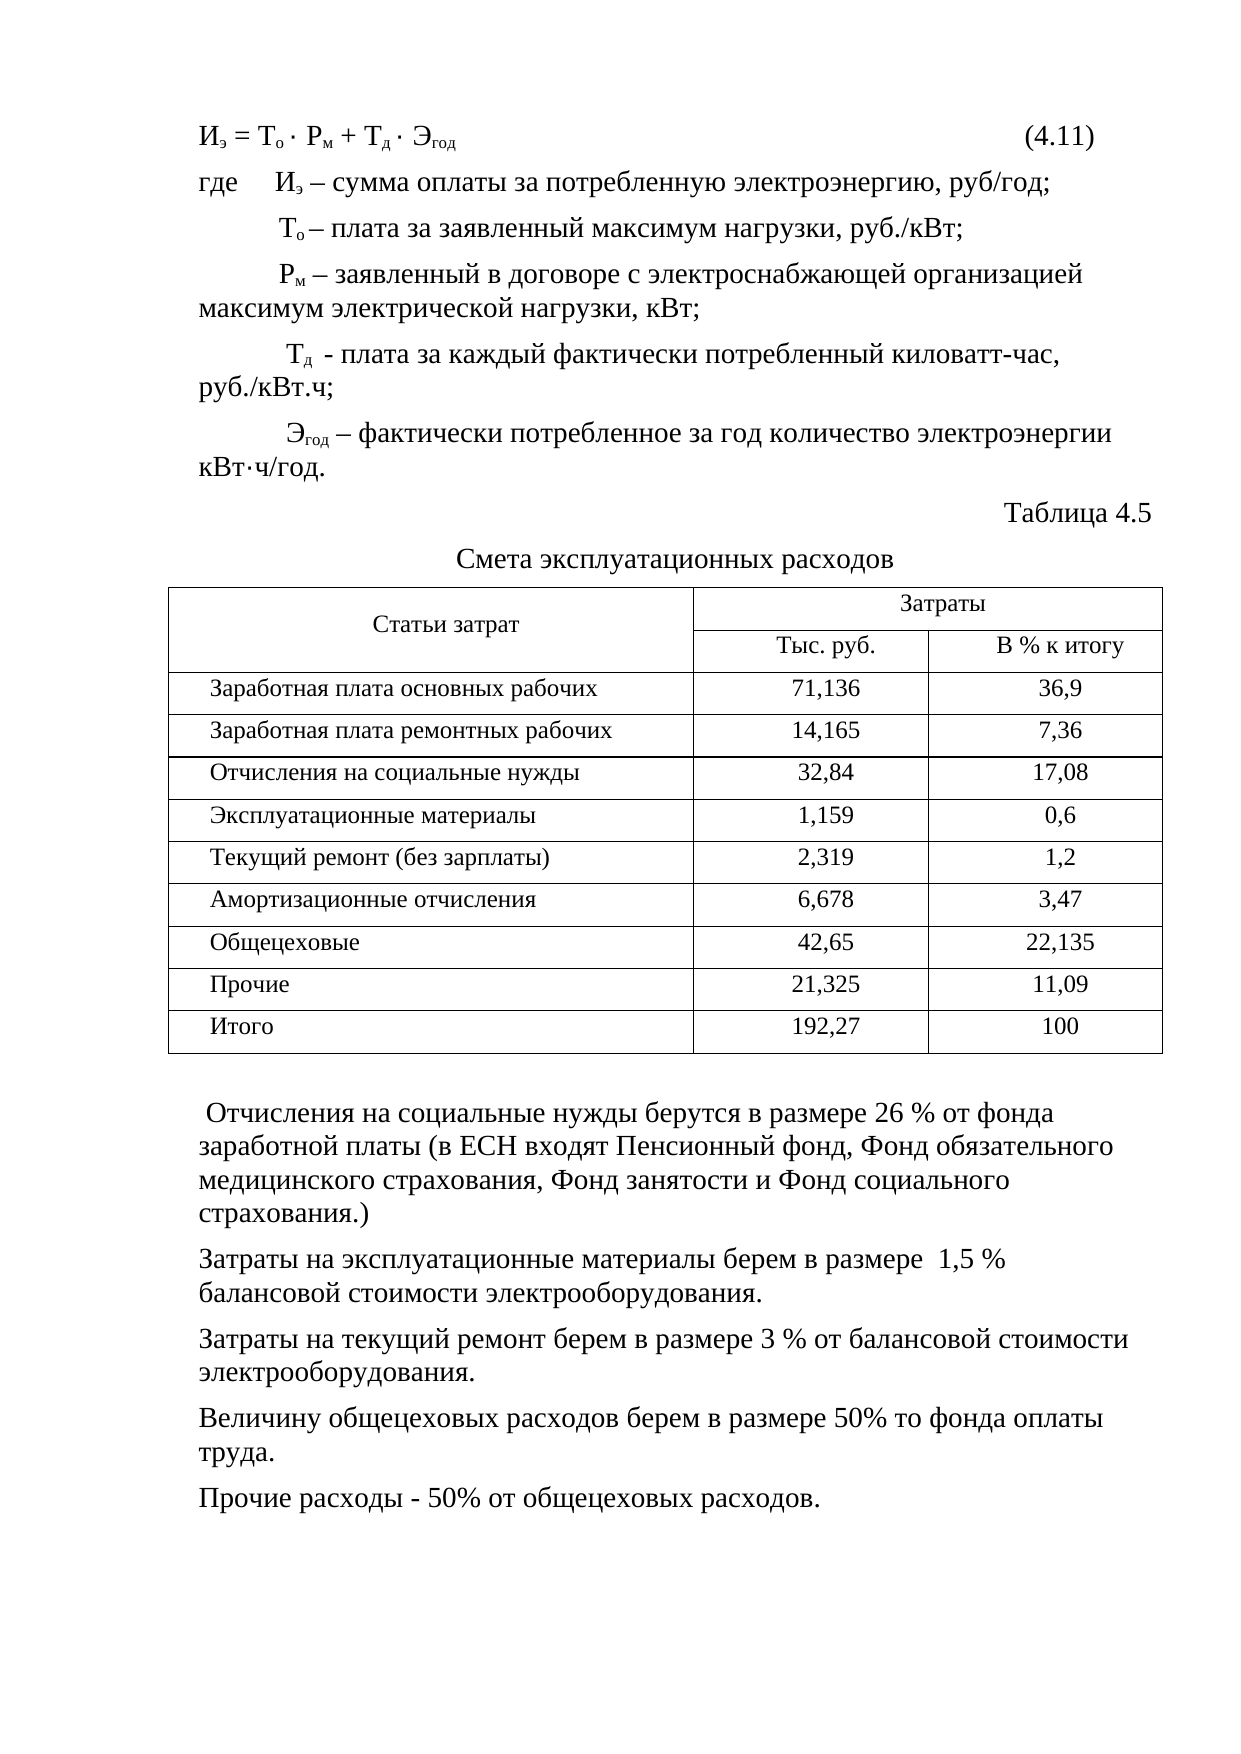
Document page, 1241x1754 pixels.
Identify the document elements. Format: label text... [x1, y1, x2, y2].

table_cell 1,2 [929, 842, 1162, 883]
table_cell 7,36 [929, 715, 1162, 756]
table_cell 17,08 [929, 758, 1162, 799]
text Затраты на эксплуатационные материалы берем в размере 1,5 % балансовой стоимости электрооборудования. [198, 1241, 1152, 1308]
text Тд - плата за каждый фактически потребленный киловатт-час, руб./кВт.ч; [198, 336, 1152, 403]
table_cell 22,135 [929, 927, 1162, 968]
table_cell Заработная плата ремонтных рабочих [169, 715, 693, 756]
text Затраты на текущий ремонт берем в размере 3 % от балансовой стоимости электрооборудования. [198, 1321, 1152, 1388]
table_cell 6,678 [694, 884, 928, 926]
table_cell В % к итогу [929, 631, 1162, 672]
table_cell Отчисления на социальные нужды [169, 758, 693, 799]
table_header Статьи затрат [169, 588, 693, 672]
table_cell Тыс. руб. [694, 631, 928, 672]
table_cell 100 [929, 1011, 1162, 1052]
table_cell 3,47 [929, 884, 1162, 926]
table_cell Текущий ремонт (без зарплаты) [169, 842, 693, 883]
table_cell 71,136 [694, 673, 928, 714]
table_cell 42,65 [694, 927, 928, 968]
table_cell 32,84 [694, 758, 928, 799]
table_cell 192,27 [694, 1011, 928, 1052]
table_cell Прочие [169, 969, 693, 1010]
table_cell 0,6 [929, 800, 1162, 841]
table_cell Заработная плата основных рабочих [169, 673, 693, 714]
table_cell 1,159 [694, 800, 928, 841]
table_cell 2,319 [694, 842, 928, 883]
table_cell 21,325 [694, 969, 928, 1010]
text То – плата за заявленный максимум нагрузки, руб./кВт; [198, 210, 1152, 244]
table_cell Итого [169, 1011, 693, 1052]
table_cell 11,09 [929, 969, 1162, 1010]
text Смета эксплуатационных расходов [198, 541, 1152, 575]
table_cell Общецеховые [169, 927, 693, 968]
table_cell 14,165 [694, 715, 928, 756]
text Рм – заявленный в договоре с электроснабжающей организацией максимум электрической нагрузки, кВт; [198, 256, 1152, 323]
table_cell Эксплуатационные материалы [169, 800, 693, 841]
text где Иэ – сумма оплаты за потребленную электроэнергию, руб/год; [198, 164, 1152, 198]
text Таблица 4.5 [198, 495, 1152, 529]
text Величину общецеховых расходов берем в размере 50% то фонда оплаты труда. [198, 1401, 1152, 1468]
text Иэ = То · Рм + Тд · Эгод (4.11) [198, 118, 1152, 152]
table_cell 36,9 [929, 673, 1162, 714]
text Отчисления на социальные нужды берутся в размере 26 % от фонда заработной платы (в ЕСН входят Пенсионный фонд, Фонд обязательного медицинского страхования, Фонд занятости и Фонд социального страхования.) [198, 1095, 1152, 1229]
text Прочие расходы - 50% от общецеховых расходов. [198, 1480, 1152, 1514]
table_cell Амортизационные отчисления [169, 884, 693, 926]
table_header Затраты [694, 588, 1162, 629]
text Эгод – фактически потребленное за год количество электроэнергии кВт·ч/год. [198, 416, 1152, 483]
